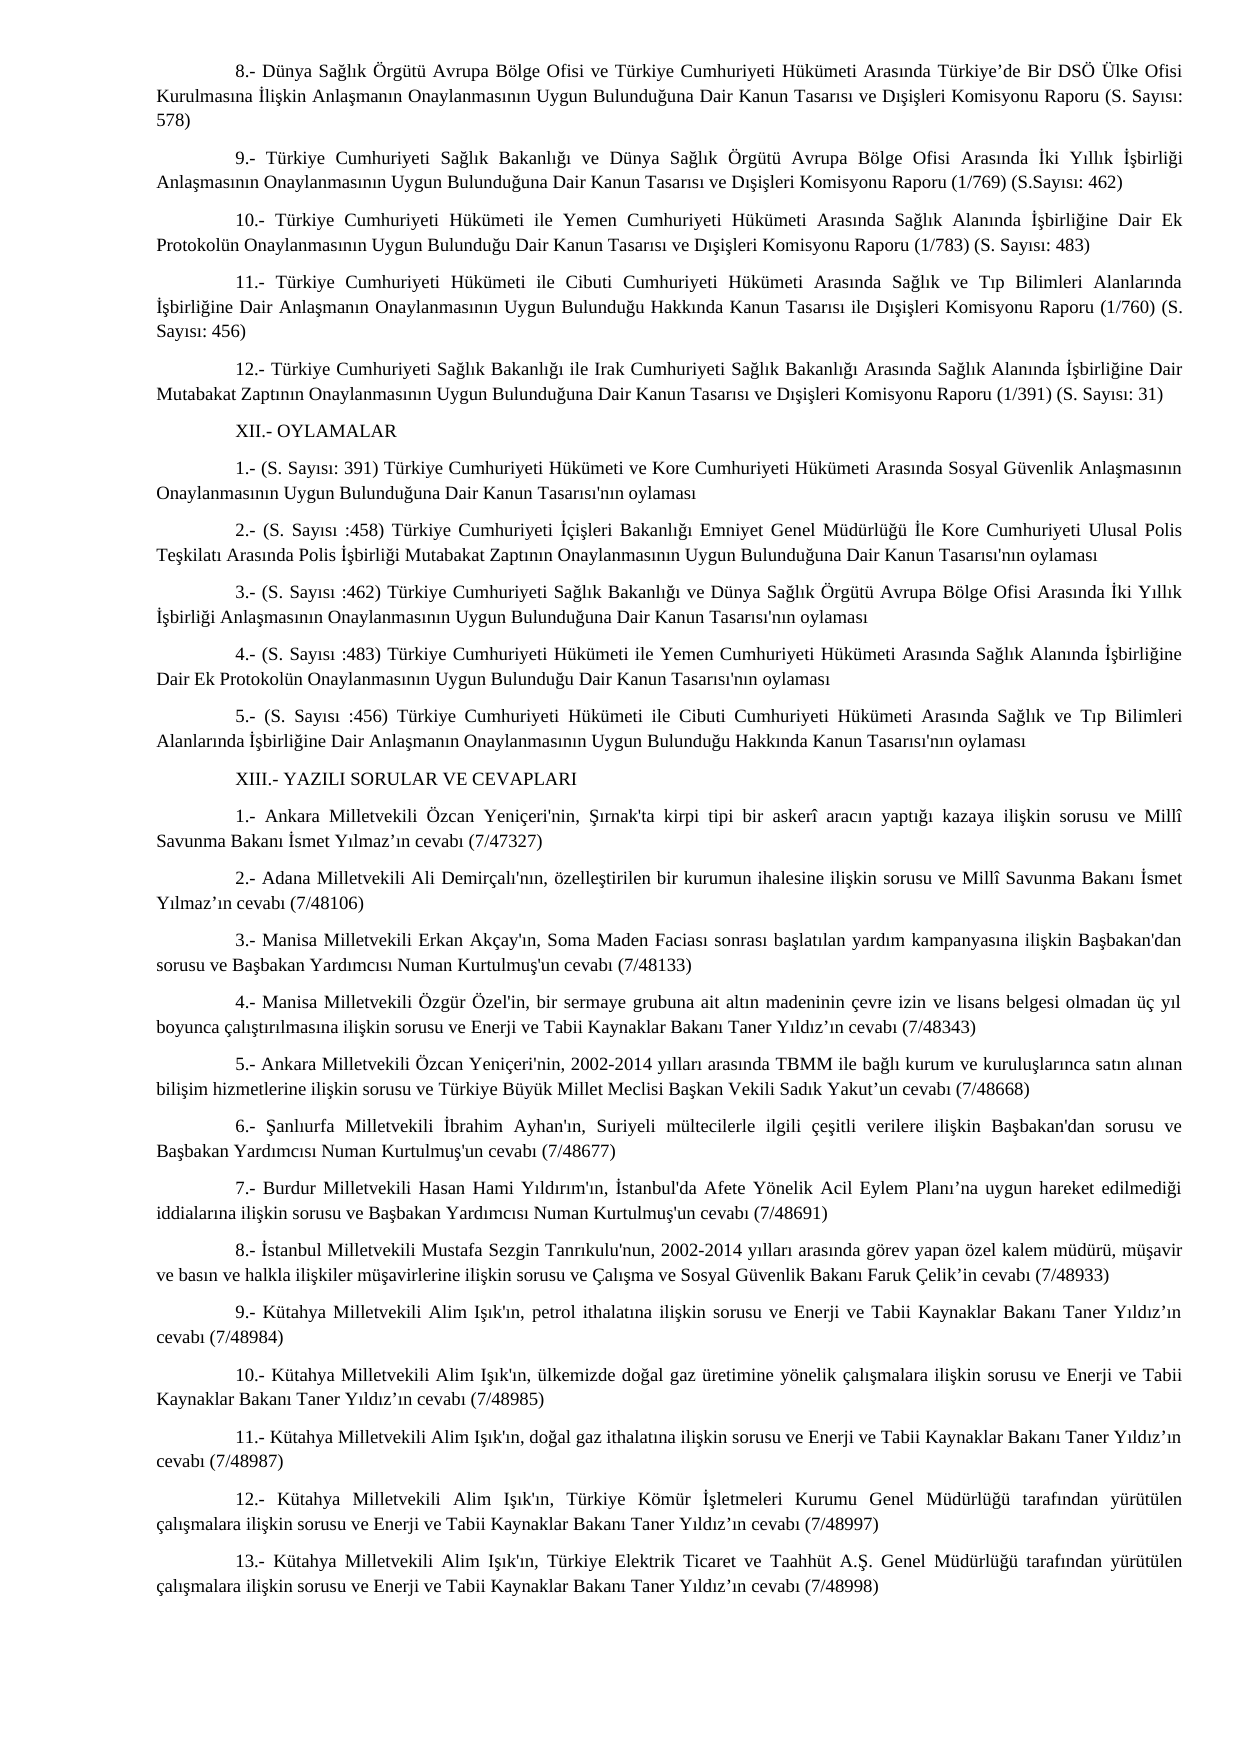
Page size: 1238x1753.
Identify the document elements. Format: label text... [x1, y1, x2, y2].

text 7.- Burdur Milletvekili Hasan Hami Yıldırım'ın, İstanbul'da Afete Yönelik Acil Eylem Planı’na uygun hareket edilmediği iddialarına ilişkin sorusu ve Başbakan Yardımcısı Numan Kurtulmuş'un cevabı (7/48691) [156, 1177, 1184, 1223]
text XII.- OYLAMALAR [156, 420, 1184, 441]
text 1.- (S. Sayısı: 391) Türkiye Cumhuriyeti Hükümeti ve Kore Cumhuriyeti Hükümeti Arasında Sosyal Güvenlik Anlaşmasının Onaylanmasının Uygun Bulunduğuna Dair Kanun Tasarısı'nın oylaması [156, 457, 1184, 503]
text 6.- Şanlıurfa Milletvekili İbrahim Ayhan'ın, Suriyeli mültecilerle ilgili çeşitli verilere ilişkin Başbakan'dan sorusu ve Başbakan Yardımcısı Numan Kurtulmuş'un cevabı (7/48677) [156, 1115, 1184, 1161]
text 10.- Türkiye Cumhuriyeti Hükümeti ile Yemen Cumhuriyeti Hükümeti Arasında Sağlık Alanında İşbirliğine Dair Ek Protokolün Onaylanmasının Uygun Bulunduğu Dair Kanun Tasarısı ve Dışişleri Komisyonu Raporu (1/783) (S. Sayısı: 483) [156, 209, 1184, 255]
text 11.- Türkiye Cumhuriyeti Hükümeti ile Cibuti Cumhuriyeti Hükümeti Arasında Sağlık ve Tıp Bilimleri Alanlarında İşbirliğine Dair Anlaşmanın Onaylanmasının Uygun Bulunduğu Hakkında Kanun Tasarısı ile Dışişleri Komisyonu Raporu (1/760) (S. Sayısı: 456) [156, 271, 1184, 342]
text XIII.- YAZILI SORULAR VE CEVAPLARI [156, 767, 1184, 789]
text 8.- İstanbul Milletvekili Mustafa Sezgin Tanrıkulu'nun, 2002-2014 yılları arasında görev yapan özel kalem müdürü, müşavir ve basın ve halkla ilişkiler müşavirlerine ilişkin sorusu ve Çalışma ve Sosyal Güvenlik Bakanı Faruk Çelik’in cevabı (7/48933) [156, 1239, 1184, 1286]
text 12.- Türkiye Cumhuriyeti Sağlık Bakanlığı ile Irak Cumhuriyeti Sağlık Bakanlığı Arasında Sağlık Alanında İşbirliğine Dair Mutabakat Zaptının Onaylanmasının Uygun Bulunduğuna Dair Kanun Tasarısı ve Dışişleri Komisyonu Raporu (1/391) (S. Sayısı: 31) [156, 358, 1184, 404]
text 13.- Kütahya Milletvekili Alim Işık'ın, Türkiye Elektrik Ticaret ve Taahhüt A.Ş. Genel Müdürlüğü tarafından yürütülen çalışmalara ilişkin sorusu ve Enerji ve Tabii Kaynaklar Bakanı Taner Yıldız’ın cevabı (7/48998) [156, 1550, 1184, 1596]
text 5.- Ankara Milletvekili Özcan Yeniçeri'nin, 2002-2014 yılları arasında TBMM ile bağlı kurum ve kuruluşlarınca satın alınan bilişim hizmetlerine ilişkin sorusu ve Türkiye Büyük Millet Meclisi Başkan Vekili Sadık Yakut’un cevabı (7/48668) [156, 1053, 1184, 1099]
text 2.- Adana Milletvekili Ali Demirçalı'nın, özelleştirilen bir kurumun ihalesine ilişkin sorusu ve Millî Savunma Bakanı İsmet Yılmaz’ın cevabı (7/48106) [156, 867, 1184, 913]
text 9.- Kütahya Milletvekili Alim Işık'ın, petrol ithalatına ilişkin sorusu ve Enerji ve Tabii Kaynaklar Bakanı Taner Yıldız’ın cevabı (7/48984) [156, 1301, 1184, 1348]
text 1.- Ankara Milletvekili Özcan Yeniçeri'nin, Şırnak'ta kirpi tipi bir askerî aracın yaptığı kazaya ilişkin sorusu ve Millî Savunma Bakanı İsmet Yılmaz’ın cevabı (7/47327) [156, 805, 1184, 851]
text 4.- Manisa Milletvekili Özgür Özel'in, bir sermaye grubuna ait altın madeninin çevre izin ve lisans belgesi olmadan üç yıl boyunca çalıştırılmasına ilişkin sorusu ve Enerji ve Tabii Kaynaklar Bakanı Taner Yıldız’ın cevabı (7/48343) [156, 991, 1184, 1037]
text 4.- (S. Sayısı :483) Türkiye Cumhuriyeti Hükümeti ile Yemen Cumhuriyeti Hükümeti Arasında Sağlık Alanında İşbirliğine Dair Ek Protokolün Onaylanmasının Uygun Bulunduğu Dair Kanun Tasarısı'nın oylaması [156, 643, 1184, 689]
text 9.- Türkiye Cumhuriyeti Sağlık Bakanlığı ve Dünya Sağlık Örgütü Avrupa Bölge Ofisi Arasında İki Yıllık İşbirliği Anlaşmasının Onaylanmasının Uygun Bulunduğuna Dair Kanun Tasarısı ve Dışişleri Komisyonu Raporu (1/769) (S.Sayısı: 462) [156, 147, 1184, 193]
text 8.- Dünya Sağlık Örgütü Avrupa Bölge Ofisi ve Türkiye Cumhuriyeti Hükümeti Arasında Türkiye’de Bir DSÖ Ülke Ofisi Kurulmasına İlişkin Anlaşmanın Onaylanmasının Uygun Bulunduğuna Dair Kanun Tasarısı ve Dışişleri Komisyonu Raporu (S. Sayısı: 578) [156, 60, 1184, 131]
text 2.- (S. Sayısı :458) Türkiye Cumhuriyeti İçişleri Bakanlığı Emniyet Genel Müdürlüğü İle Kore Cumhuriyeti Ulusal Polis Teşkilatı Arasında Polis İşbirliği Mutabakat Zaptının Onaylanmasının Uygun Bulunduğuna Dair Kanun Tasarısı'nın oylaması [156, 519, 1184, 565]
text 11.- Kütahya Milletvekili Alim Işık'ın, doğal gaz ithalatına ilişkin sorusu ve Enerji ve Tabii Kaynaklar Bakanı Taner Yıldız’ın cevabı (7/48987) [156, 1426, 1184, 1472]
text 10.- Kütahya Milletvekili Alim Işık'ın, ülkemizde doğal gaz üretimine yönelik çalışmalara ilişkin sorusu ve Enerji ve Tabii Kaynaklar Bakanı Taner Yıldız’ın cevabı (7/48985) [156, 1363, 1184, 1410]
text 5.- (S. Sayısı :456) Türkiye Cumhuriyeti Hükümeti ile Cibuti Cumhuriyeti Hükümeti Arasında Sağlık ve Tıp Bilimleri Alanlarında İşbirliğine Dair Anlaşmanın Onaylanmasının Uygun Bulunduğu Hakkında Kanun Tasarısı'nın oylaması [156, 705, 1184, 752]
text 3.- Manisa Milletvekili Erkan Akçay'ın, Soma Maden Faciası sonrası başlatılan yardım kampanyasına ilişkin Başbakan'dan sorusu ve Başbakan Yardımcısı Numan Kurtulmuş'un cevabı (7/48133) [156, 929, 1184, 975]
text 12.- Kütahya Milletvekili Alim Işık'ın, Türkiye Kömür İşletmeleri Kurumu Genel Müdürlüğü tarafından yürütülen çalışmalara ilişkin sorusu ve Enerji ve Tabii Kaynaklar Bakanı Taner Yıldız’ın cevabı (7/48997) [156, 1488, 1184, 1534]
text 3.- (S. Sayısı :462) Türkiye Cumhuriyeti Sağlık Bakanlığı ve Dünya Sağlık Örgütü Avrupa Bölge Ofisi Arasında İki Yıllık İşbirliği Anlaşmasının Onaylanmasının Uygun Bulunduğuna Dair Kanun Tasarısı'nın oylaması [156, 581, 1184, 627]
